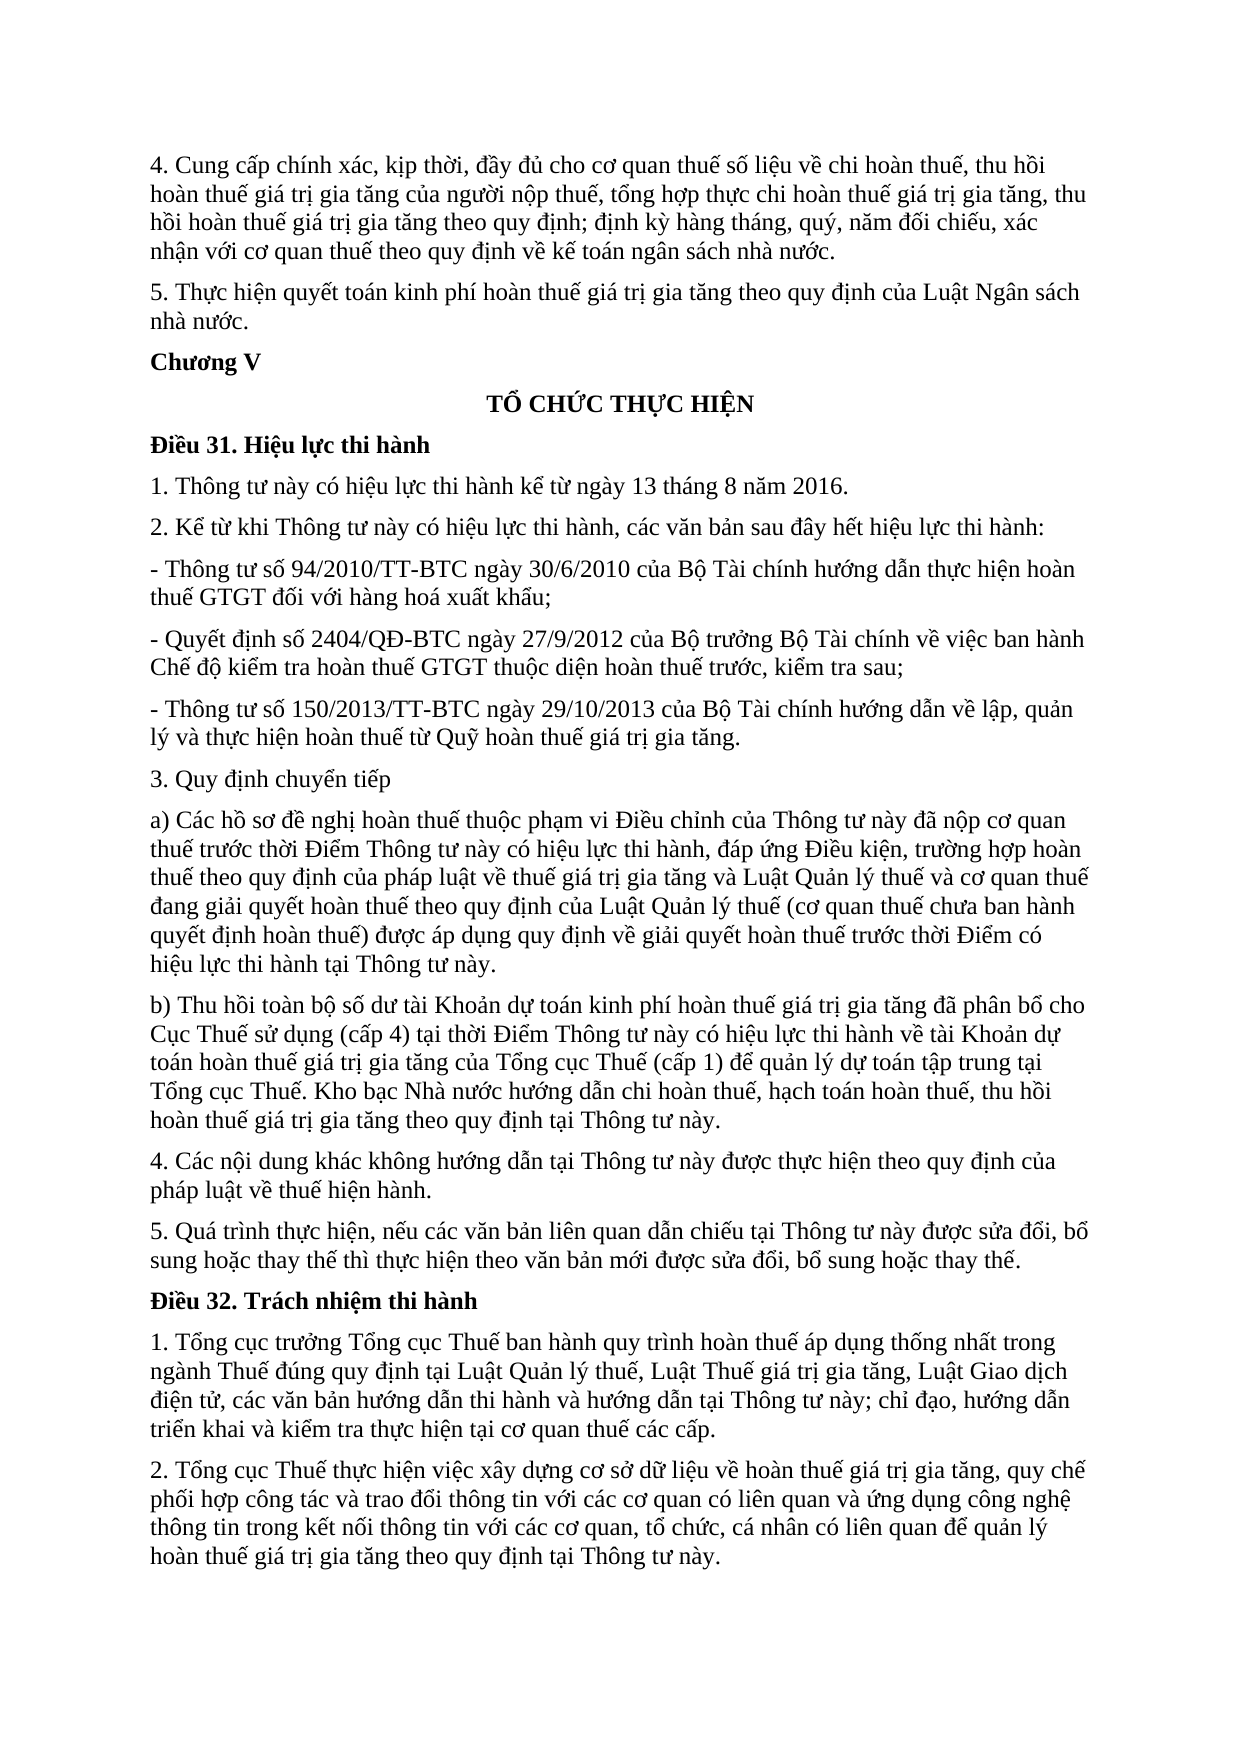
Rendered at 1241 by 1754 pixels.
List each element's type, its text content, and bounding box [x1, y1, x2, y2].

text 4. Các nội dung khác không hướng dẫn tại Thông tư này được thực hiện theo quy định của pháp luật về thuế hiện hành. [150, 1146, 1090, 1204]
text 1. Tổng cục trưởng Tổng cục Thuế ban hành quy trình hoàn thuế áp dụng thống nhất trong ngành Thuế đúng quy định tại Luật Quản lý thuế, Luật Thuế giá trị gia tăng, Luật Giao dịch điện tử, các văn bản hướng dẫn thi hành và hướng dẫn tại Thông tư này; chỉ đạo, hướng dẫn triển khai và kiểm tra thực hiện tại cơ quan thuế các cấp. [150, 1327, 1090, 1442]
text Điều 31. Hiệu lực thi hành [150, 430, 1090, 459]
text 1. Thông tư này có hiệu lực thi hành kể từ ngày 13 tháng 8 năm 2016. [150, 471, 1090, 500]
text 5. Thực hiện quyết toán kinh phí hoàn thuế giá trị gia tăng theo quy định của Luật Ngân sách nhà nước. [150, 277, 1090, 335]
text b) Thu hồi toàn bộ số dư tài Khoản dự toán kinh phí hoàn thuế giá trị gia tăng đã phân bổ cho Cục Thuế sử dụng (cấp 4) tại thời Điểm Thông tư này có hiệu lực thi hành về tài Khoản dự toán hoàn thuế giá trị gia tăng của Tổng cục Thuế (cấp 1) để quản lý dự toán tập trung tại Tổng cục Thuế. Kho bạc Nhà nước hướng dẫn chi hoàn thuế, hạch toán hoàn thuế, thu hồi hoàn thuế giá trị gia tăng theo quy định tại Thông tư này. [150, 990, 1090, 1134]
text Chương V [150, 347, 1090, 376]
text 4. Cung cấp chính xác, kịp thời, đầy đủ cho cơ quan thuế số liệu về chi hoàn thuế, thu hồi hoàn thuế giá trị gia tăng của người nộp thuế, tổng hợp thực chi hoàn thuế giá trị gia tăng, thu hồi hoàn thuế giá trị gia tăng theo quy định; định kỳ hàng tháng, quý, năm đối chiếu, xác nhận với cơ quan thuế theo quy định về kế toán ngân sách nhà nước. [150, 150, 1090, 265]
text TỔ CHỨC THỰC HIỆN [150, 389, 1090, 417]
text a) Các hồ sơ đề nghị hoàn thuế thuộc phạm vi Điều chỉnh của Thông tư này đã nộp cơ quan thuế trước thời Điểm Thông tư này có hiệu lực thi hành, đáp ứng Điều kiện, trường hợp hoàn thuế theo quy định của pháp luật về thuế giá trị gia tăng và Luật Quản lý thuế và cơ quan thuế đang giải quyết hoàn thuế theo quy định của Luật Quản lý thuế (cơ quan thuế chưa ban hành quyết định hoàn thuế) được áp dụng quy định về giải quyết hoàn thuế trước thời Điểm có hiệu lực thi hành tại Thông tư này. [150, 805, 1090, 977]
text Điều 32. Trách nhiệm thi hành [150, 1286, 1090, 1315]
text 2. Tổng cục Thuế thực hiện việc xây dựng cơ sở dữ liệu về hoàn thuế giá trị gia tăng, quy chế phối hợp công tác và trao đổi thông tin với các cơ quan có liên quan và ứng dụng công nghệ thông tin trong kết nối thông tin với các cơ quan, tổ chức, cá nhân có liên quan để quản lý hoàn thuế giá trị gia tăng theo quy định tại Thông tư này. [150, 1455, 1090, 1570]
text - Quyết định số 2404/QĐ-BTC ngày 27/9/2012 của Bộ trưởng Bộ Tài chính về việc ban hành Chế độ kiểm tra hoàn thuế GTGT thuộc diện hoàn thuế trước, kiểm tra sau; [150, 624, 1090, 681]
text 2. Kể từ khi Thông tư này có hiệu lực thi hành, các văn bản sau đây hết hiệu lực thi hành: [150, 512, 1090, 541]
text 3. Quy định chuyển tiếp [150, 764, 1090, 792]
text - Thông tư số 94/2010/TT-BTC ngày 30/6/2010 của Bộ Tài chính hướng dẫn thực hiện hoàn thuế GTGT đối với hàng hoá xuất khẩu; [150, 554, 1090, 611]
text 5. Quá trình thực hiện, nếu các văn bản liên quan dẫn chiếu tại Thông tư này được sửa đổi, bổ sung hoặc thay thế thì thực hiện theo văn bản mới được sửa đổi, bổ sung hoặc thay thế. [150, 1216, 1090, 1274]
text - Thông tư số 150/2013/TT-BTC ngày 29/10/2013 của Bộ Tài chính hướng dẫn về lập, quản lý và thực hiện hoàn thuế từ Quỹ hoàn thuế giá trị gia tăng. [150, 694, 1090, 751]
